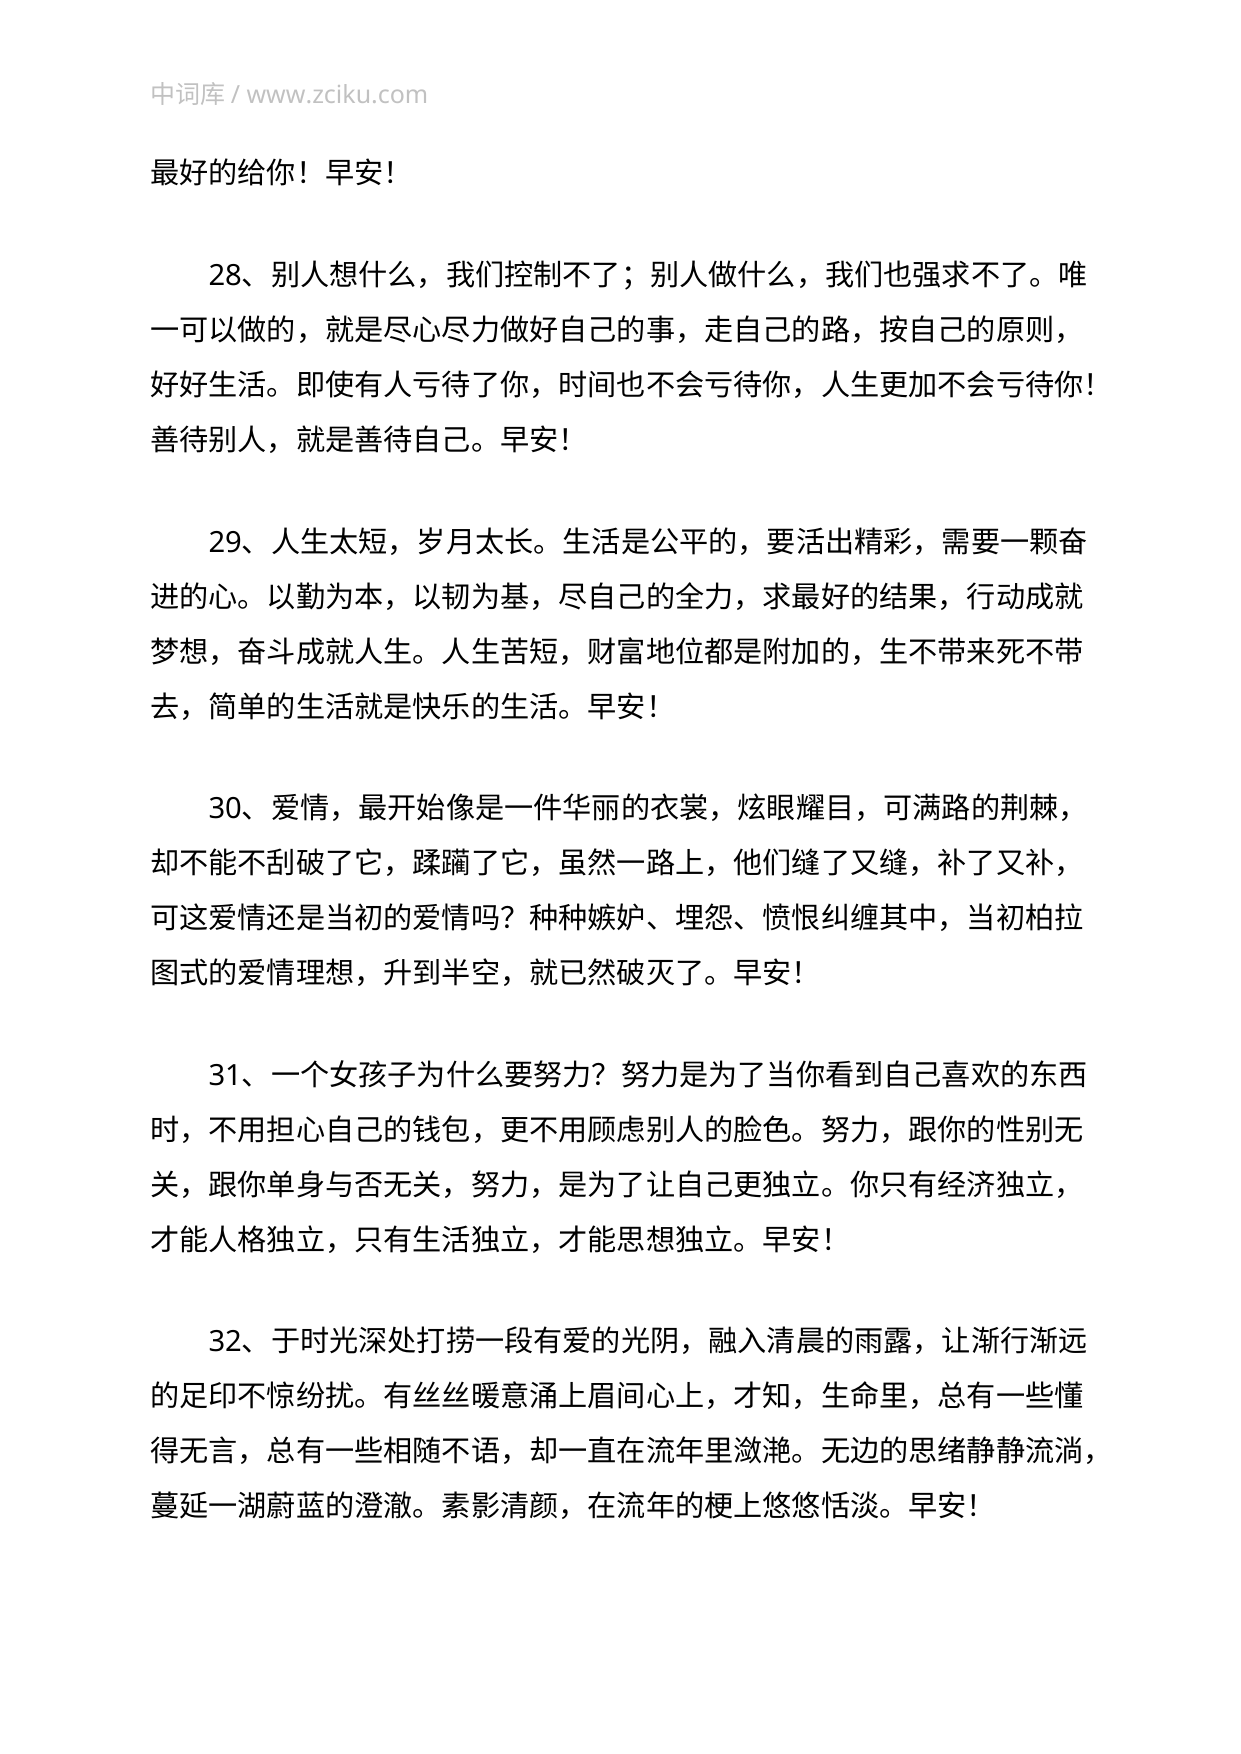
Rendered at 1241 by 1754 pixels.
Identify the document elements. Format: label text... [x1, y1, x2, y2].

text 29、人生太短，岁月太长。生活是公平的，要活出精彩，需要一颗奋进的心。以勤为本，以韧为基，尽自己的全力，求最好的结果，行动成就梦想，奋斗成就人生。人生苦短，财富地位都是附加的，生不带来死不带去，简单的生活就是快乐的生活。早安！ [150, 518, 1090, 725]
text 31、一个女孩子为什么要努力？努力是为了当你看到自己喜欢的东西时，不用担心自己的钱包，更不用顾虑别人的脸色。努力，跟你的性别无关，跟你单身与否无关，努力，是为了让自己更独立。你只有经济独立，才能人格独立，只有生活独立，才能思想独立。早安！ [150, 1051, 1090, 1258]
text 28、别人想什么，我们控制不了；别人做什么，我们也强求不了。唯一可以做的，就是尽心尽力做好自己的事，走自己的路，按自己的原则，好好生活。即使有人亏待了你，时间也不会亏待你，人生更加不会亏待你！善待别人，就是善待自己。早安！ [150, 252, 1090, 459]
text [150, 150, 1090, 192]
text 32、于时光深处打捞一段有爱的光阴，融入清晨的雨露，让渐行渐远的足印不惊纷扰。有丝丝暖意涌上眉间心上，才知，生命里，总有一些懂得无言，总有一些相随不语，却一直在流年里潋滟。无边的思绪静静流淌，蔓延一湖蔚蓝的澄澈。素影清颜，在流年的梗上悠悠恬淡。早安！ [150, 1318, 1090, 1525]
text 30、爱情，最开始像是一件华丽的衣裳，炫眼耀目，可满路的荆棘，却不能不刮破了它，蹂躏了它，虽然一路上，他们缝了又缝，补了又补，可这爱情还是当初的爱情吗？种种嫉妒、埋怨、愤恨纠缠其中，当初柏拉图式的爱情理想，升到半空，就已然破灭了。早安！ [150, 785, 1090, 992]
